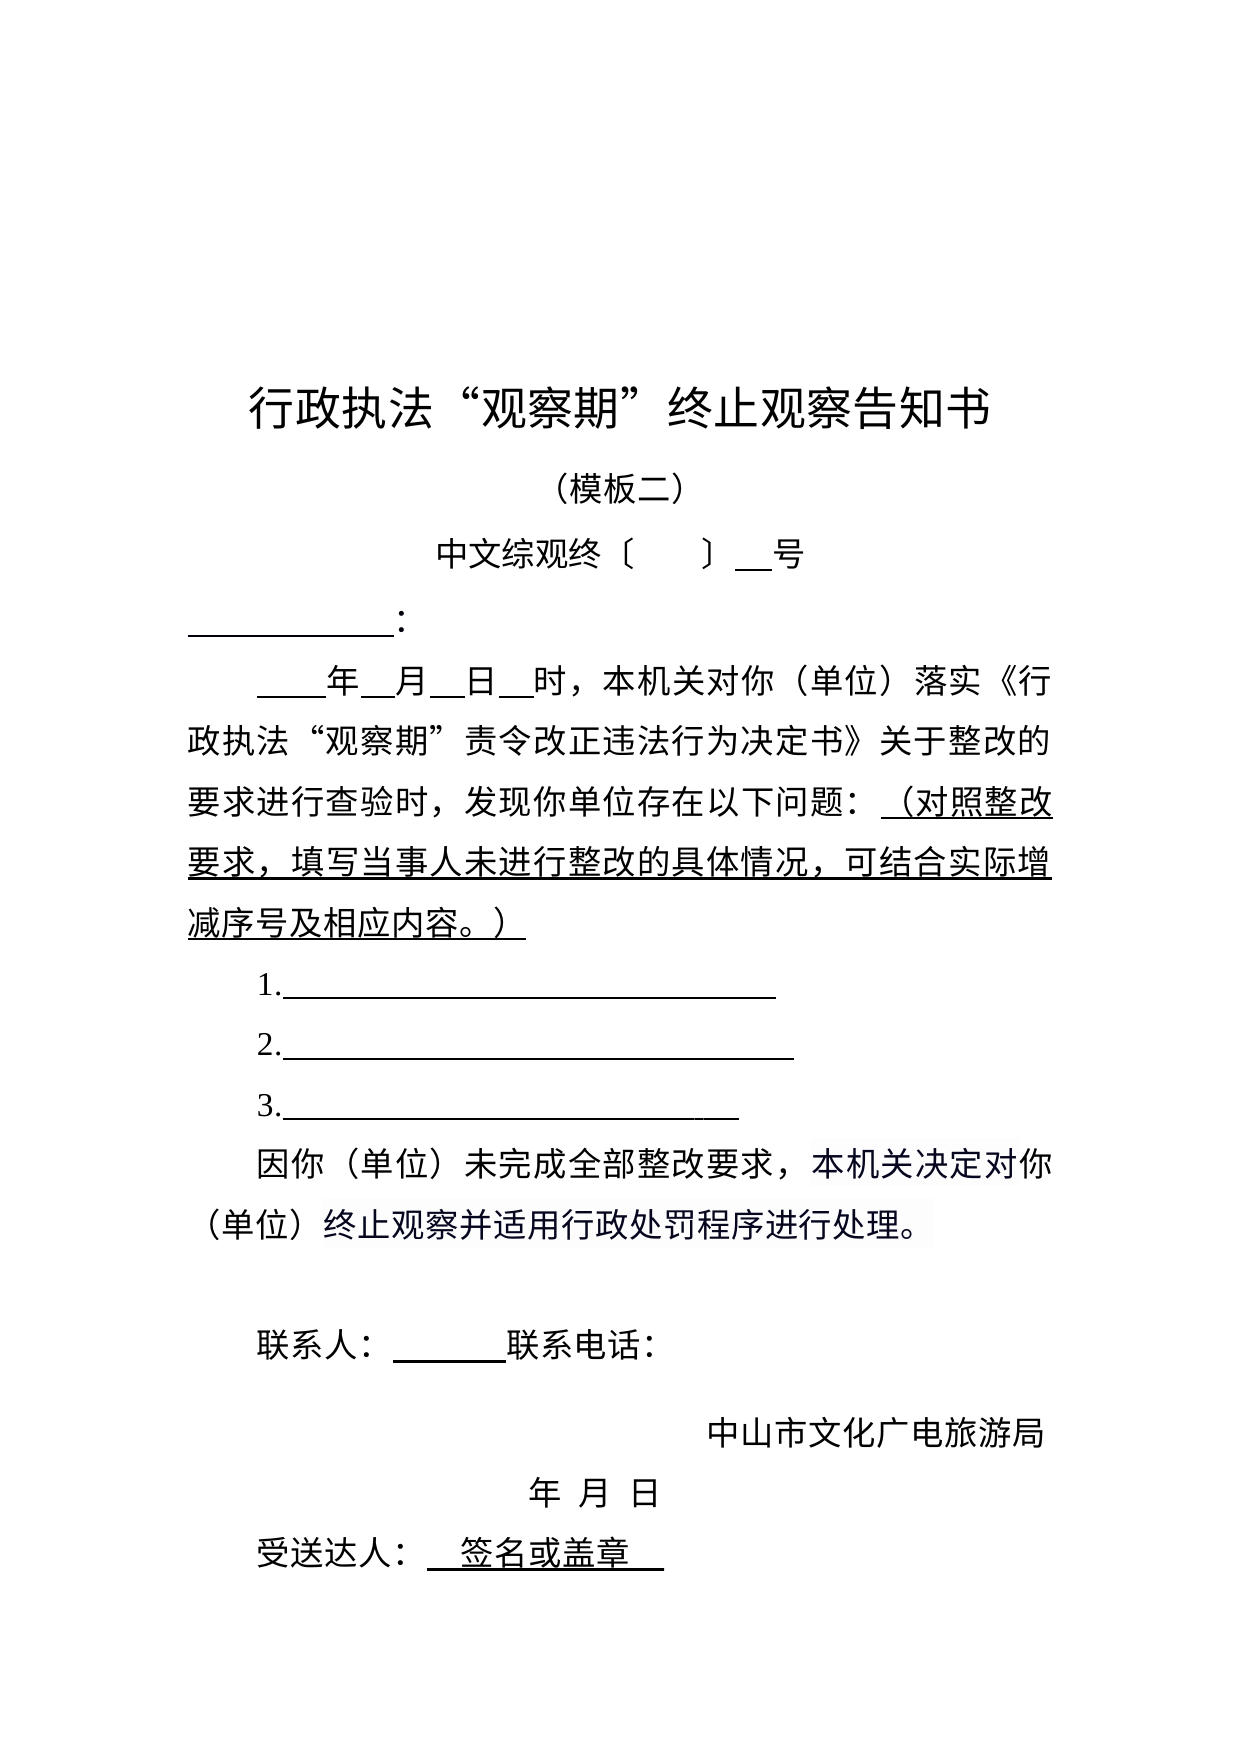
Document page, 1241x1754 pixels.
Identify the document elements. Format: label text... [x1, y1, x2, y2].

text 中山市文化广电旅游局 [187, 1397, 1053, 1457]
text ： [187, 584, 1053, 645]
text 受送达人： 签名或盖章 [187, 1517, 1053, 1578]
text 1. [187, 947, 1053, 1007]
text 年 月 日 [187, 1457, 1053, 1517]
text 行政执法“观察期”终止观察告知书 [187, 357, 1053, 454]
text 因你（单位）未完成全部整改要求，本机关决定对你（单位）终止观察并适用行政处罚程序进行处理。 [187, 1128, 1053, 1249]
text 2. [187, 1007, 1053, 1068]
text （模板二） [187, 454, 1053, 519]
text 年 月 日 时，本机关对你（单位）落实《行政执法“观察期”责令改正违法行为决定书》关于整改的要求进行查验时，发现你单位存在以下问题：（对照整改要求，填写当事人未进行整改的具体情况，可结合实际增减序号及相应内容。） [187, 645, 1053, 947]
text 3. [187, 1068, 1053, 1128]
text 联系人： 联系电话： [187, 1309, 1053, 1370]
text 中文综观终〔 〕 号 [187, 519, 1053, 584]
